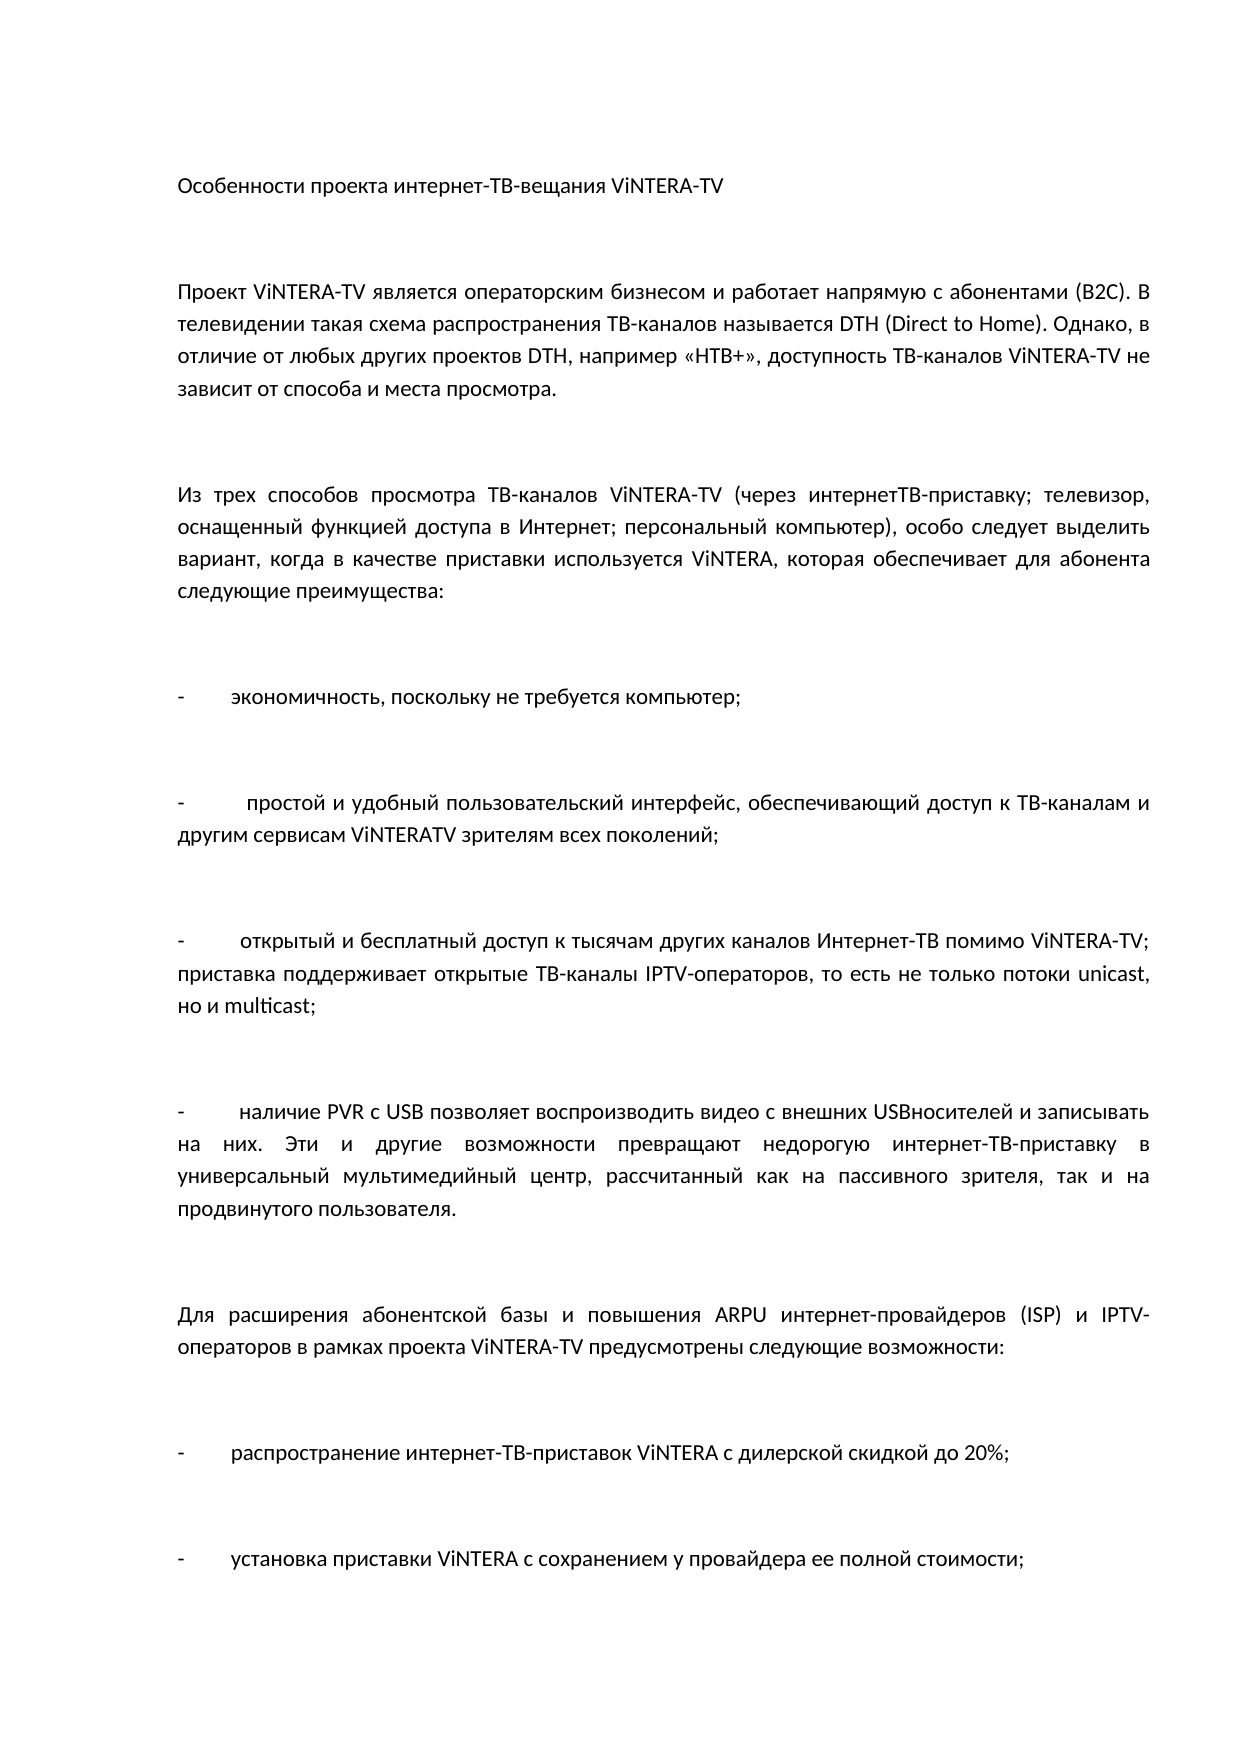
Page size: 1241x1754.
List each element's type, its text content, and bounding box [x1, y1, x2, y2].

text - установка приставки ViNTERA с сохранением у провайдера ее полной стоимости; [177, 1544, 1152, 1572]
text - экономичность, поскольку не требуется компьютер; [177, 682, 1152, 710]
text - открытый и бесплатный доступ к тысячам других каналов Интернет-ТВ помимо ViNTERA-TV; приставка поддерживает открытые ТВ-каналы IPTV-операторов, то есть не только потоки unicast, но и multicast; [177, 927, 1152, 1019]
text Проект ViNTERA-TV является операторским бизнесом и работает напрямую с абонентами (B2C). В телевидении такая схема распространения ТВ-каналов называется DTH (Direct to Home). Однако, в отличие от любых других проектов DTH, например «НТВ+», доступность ТВ-каналов ViNTERA-TV не зависит от способа и места просмотра. [177, 277, 1152, 402]
text Для расширения абонентской базы и повышения ARPU интернет-провайдеров (ISP) и IPTV-операторов в рамках проекта ViNTERA-TV предусмотрены следующие возможности: [177, 1300, 1152, 1360]
text Особенности проекта интернет-ТВ-вещания ViNTERA-TV [177, 171, 1152, 199]
text - наличие PVR с USB позволяет воспроизводить видео с внешних USBносителей и записывать на них. Эти и другие возможности превращают недорогую интернет-ТВ-приставку в универсальный мультимедийный центр, рассчитанный как на пассивного зрителя, так и на продвинутого пользователя. [177, 1097, 1152, 1222]
text - простой и удобный пользовательский интерфейс, обеспечивающий доступ к ТВ-каналам и другим сервисам ViNTERATV зрителям всех поколений; [177, 788, 1152, 849]
text - распространение интернет-ТВ-приставок ViNTERA c дилерской скидкой до 20%; [177, 1438, 1152, 1466]
text Из трех способов просмотра ТВ-каналов ViNTERA-TV (через интернетТВ-приставку; телевизор, оснащенный функцией доступа в Интернет; персональный компьютер), особо следует выделить вариант, когда в качестве приставки используется ViNTERA, которая обеспечивает для абонента следующие преимущества: [177, 480, 1152, 604]
